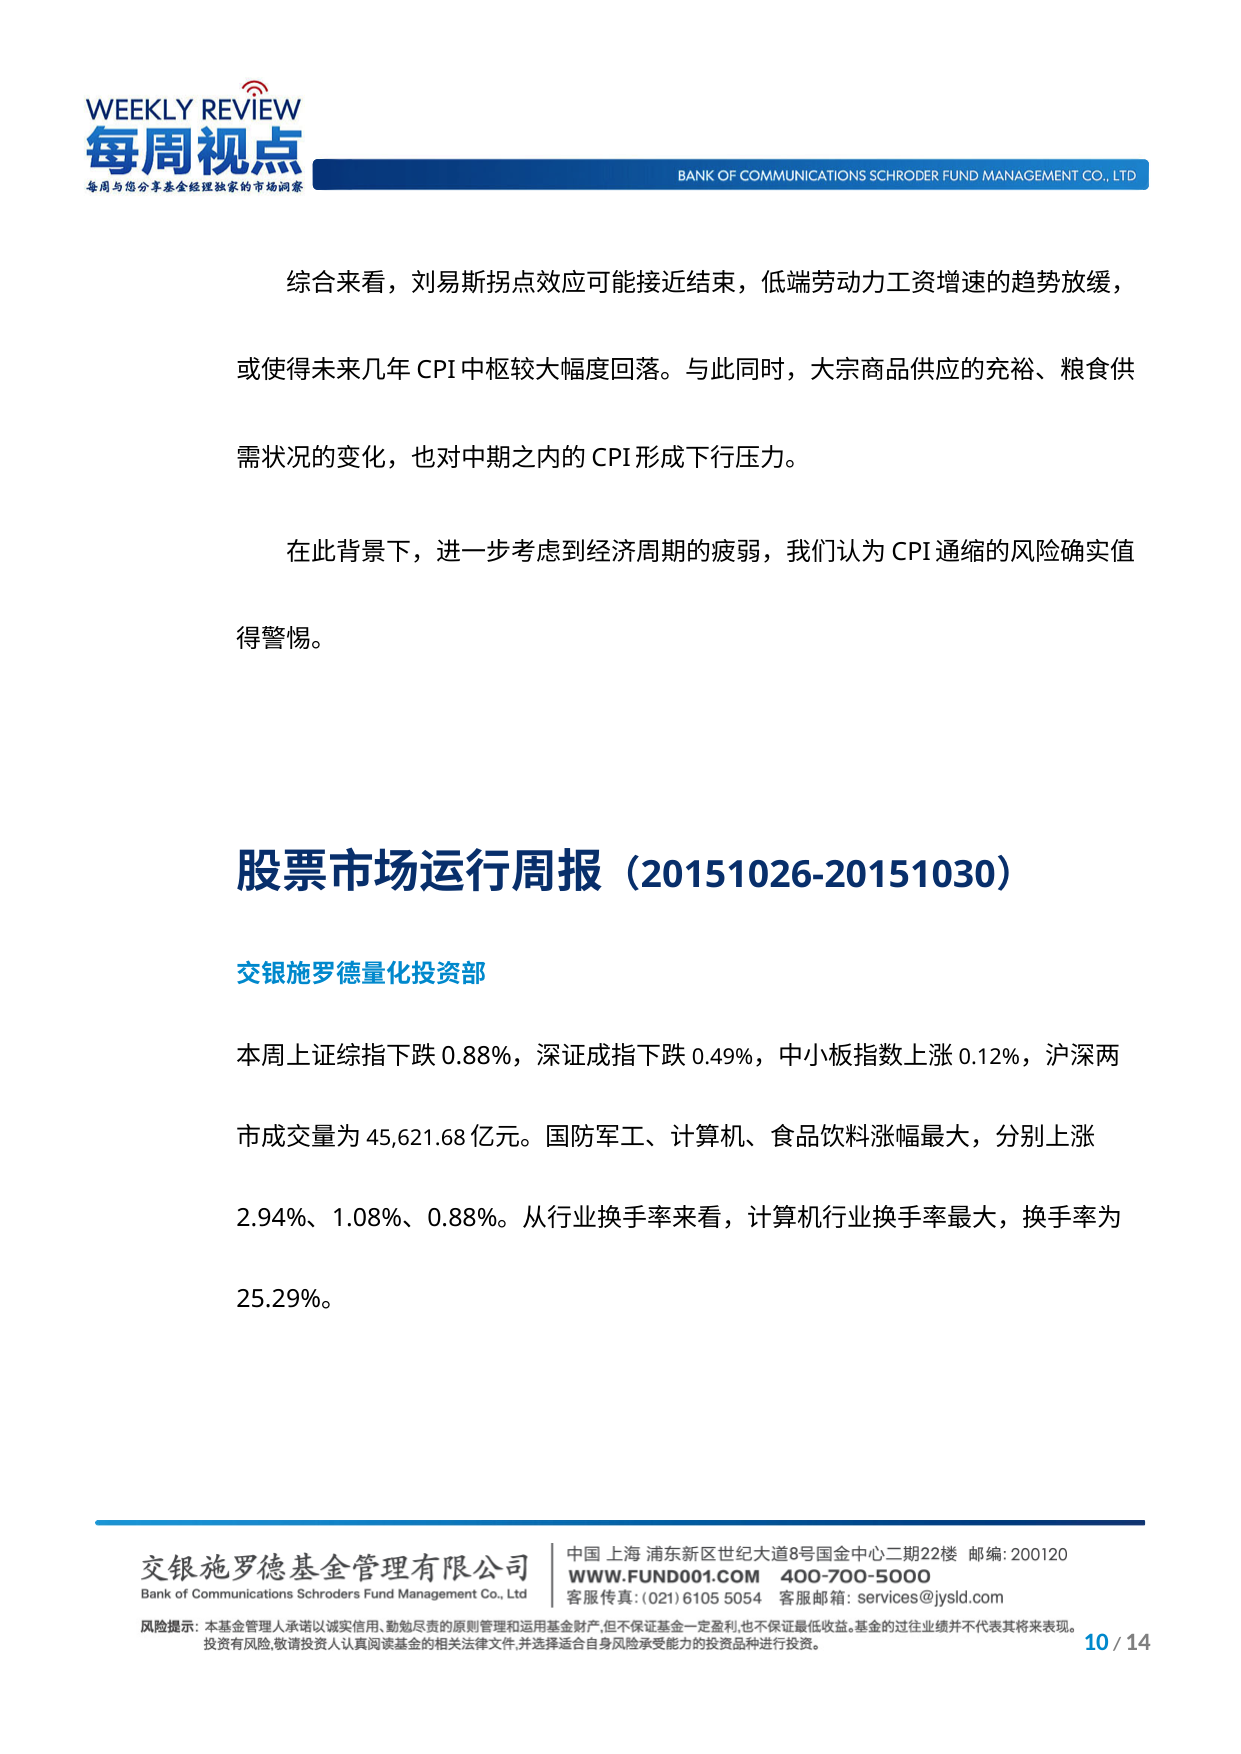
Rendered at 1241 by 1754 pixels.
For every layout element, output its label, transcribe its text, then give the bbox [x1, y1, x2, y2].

picture [90, 1543, 1075, 1651]
text 交银施罗德量化投资部 本周上证综指下跌0.88%，深证成指下跌0.49%，中小板指数上涨0.12%，沪深两市成交量为45,621.68亿元。国防军工、计算机、食品饮料涨幅最大，分别上涨2.94%、1.08%、0.88%。从行业换手率来看，计算机行业换手率最大，换手率为25.29%。 [236, 939, 1137, 1329]
picture [95, 1520, 1146, 1536]
text 综合来看，刘易斯拐点效应可能接近结束，低端劳动力工资增速的趋势放缓，或使得未来几年CPI中枢较大幅度回落。与此同时，大宗商品供应的充裕、粮食供需状况的变化，也对中期之内的CPI形成下行压力。 [236, 248, 1137, 488]
picture [0, 0, 1232, 206]
text 在此背景下，进一步考虑到经济周期的疲弱，我们认为CPI通缩的风险确实值得警惕。 [236, 517, 1137, 669]
text 股票市场运行周报（20151026-20151030） [236, 819, 1137, 916]
